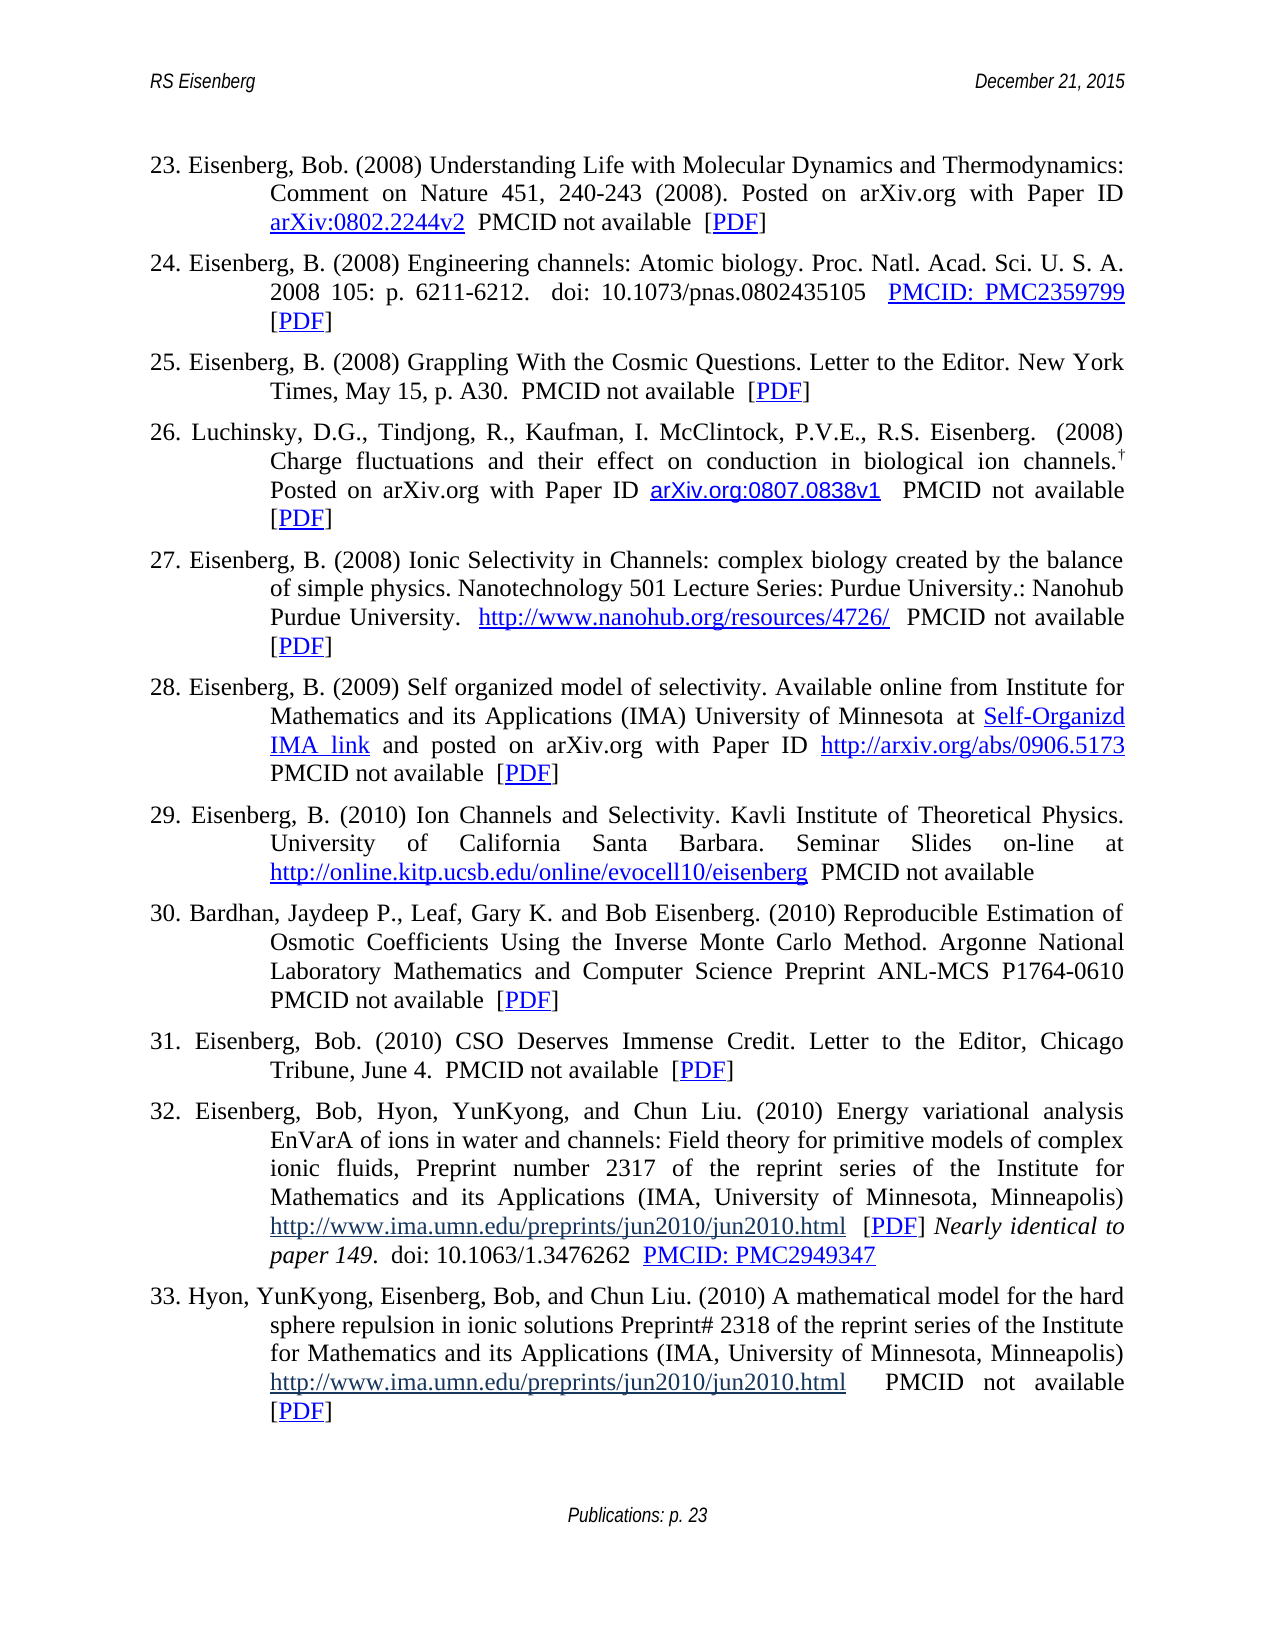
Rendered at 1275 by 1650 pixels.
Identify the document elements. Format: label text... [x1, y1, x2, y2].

text 24. Eisenberg, B. (2008) Engineering channels: Atomic biology. Proc. Natl. Acad. Sci. U. S. A. 2008 105: p. 6211-6212. doi: 10.1073/pnas.0802435105 PMCID: PMC2359799 [PDF] [150, 248, 1125, 335]
text 30. Bardhan, Jaydeep P., Leaf, Gary K. and Bob Eisenberg. (2010) Reproducible Estimation of Osmotic Coefficients Using the Inverse Monte Carlo Method. Argonne National Laboratory Mathematics and Computer Science Preprint ANL-MCS P1764-0610 PMCID not available [PDF] [150, 898, 1125, 1013]
text 33. Hyon, YunKyong, Eisenberg, Bob, and Chun Liu. (2010) A mathematical model for the hard sphere repulsion in ionic solutions Preprint# 2318 of the reprint series of the Institute for Mathematics and its Applications (IMA, University of Minnesota, Minneapolis) http://www.ima.umn.edu/preprints/jun2010/jun2010.html PMCID not available [PDF] [150, 1281, 1125, 1425]
text 27. Eisenberg, B. (2008) Ionic Selectivity in Channels: complex biology created by the balance of simple physics. Nanotechnology 501 Lecture Series: Purdue University.: Nanohub Purdue University. http://www.nanohub.org/resources/4726/ PMCID not available [PDF] [150, 545, 1125, 660]
text 29. Eisenberg, B. (2010) Ion Channels and Selectivity. Kavli Institute of Theoretical Physics. University of California Santa Barbara. Seminar Slides on-line at http://online.kitp.ucsb.edu/online/evocell10/eisenberg PMCID not available [150, 800, 1125, 886]
text 23. Eisenberg, Bob. (2008) Understanding Life with Molecular Dynamics and Thermodynamics: Comment on Nature 451, 240-243 (2008). Posted on arXiv.org with Paper ID arXiv:0802.2244v2 PMCID not available [PDF] [150, 150, 1125, 236]
text 25. Eisenberg, B. (2008) Grappling With the Cosmic Questions. Letter to the Editor. New York Times, May 15, p. A30. PMCID not available [PDF] [150, 347, 1125, 405]
text 31. Eisenberg, Bob. (2010) CSO Deserves Immense Credit. Letter to the Editor, Chicago Tribune, June 4. PMCID not available [PDF] [150, 1026, 1125, 1083]
text 28. Eisenberg, B. (2009) Self organized model of selectivity. Available online from Institute for Mathematics and its Applications (IMA) University of Minnesota at Self-Organizd IMA link and posted on arXiv.org with Paper ID http://arxiv.org/abs/0906.5173 PMCID not available [PDF] [150, 672, 1125, 787]
text 26. Luchinsky, D.G., Tindjong, R., Kaufman, I. McClintock, P.V.E., R.S. Eisenberg. (2008) Charge fluctuations and their effect on conduction in biological ion channels.† Posted on arXiv.org with Paper ID arXiv.org:0807.0838v1 PMCID not available [PDF] [150, 417, 1125, 532]
text 32. Eisenberg, Bob, Hyon, YunKyong, and Chun Liu. (2010) Energy variational analysis EnVarA of ions in water and channels: Field theory for primitive models of complex ionic fluids, Preprint number 2317 of the reprint series of the Institute for Mathematics and its Applications (IMA, University of Minnesota, Minneapolis) http://www.ima.umn.edu/preprints/jun2010/jun2010.html [PDF] Nearly identical to paper 149. doi: 10.1063/1.3476262 PMCID: PMC2949347 [150, 1096, 1125, 1268]
